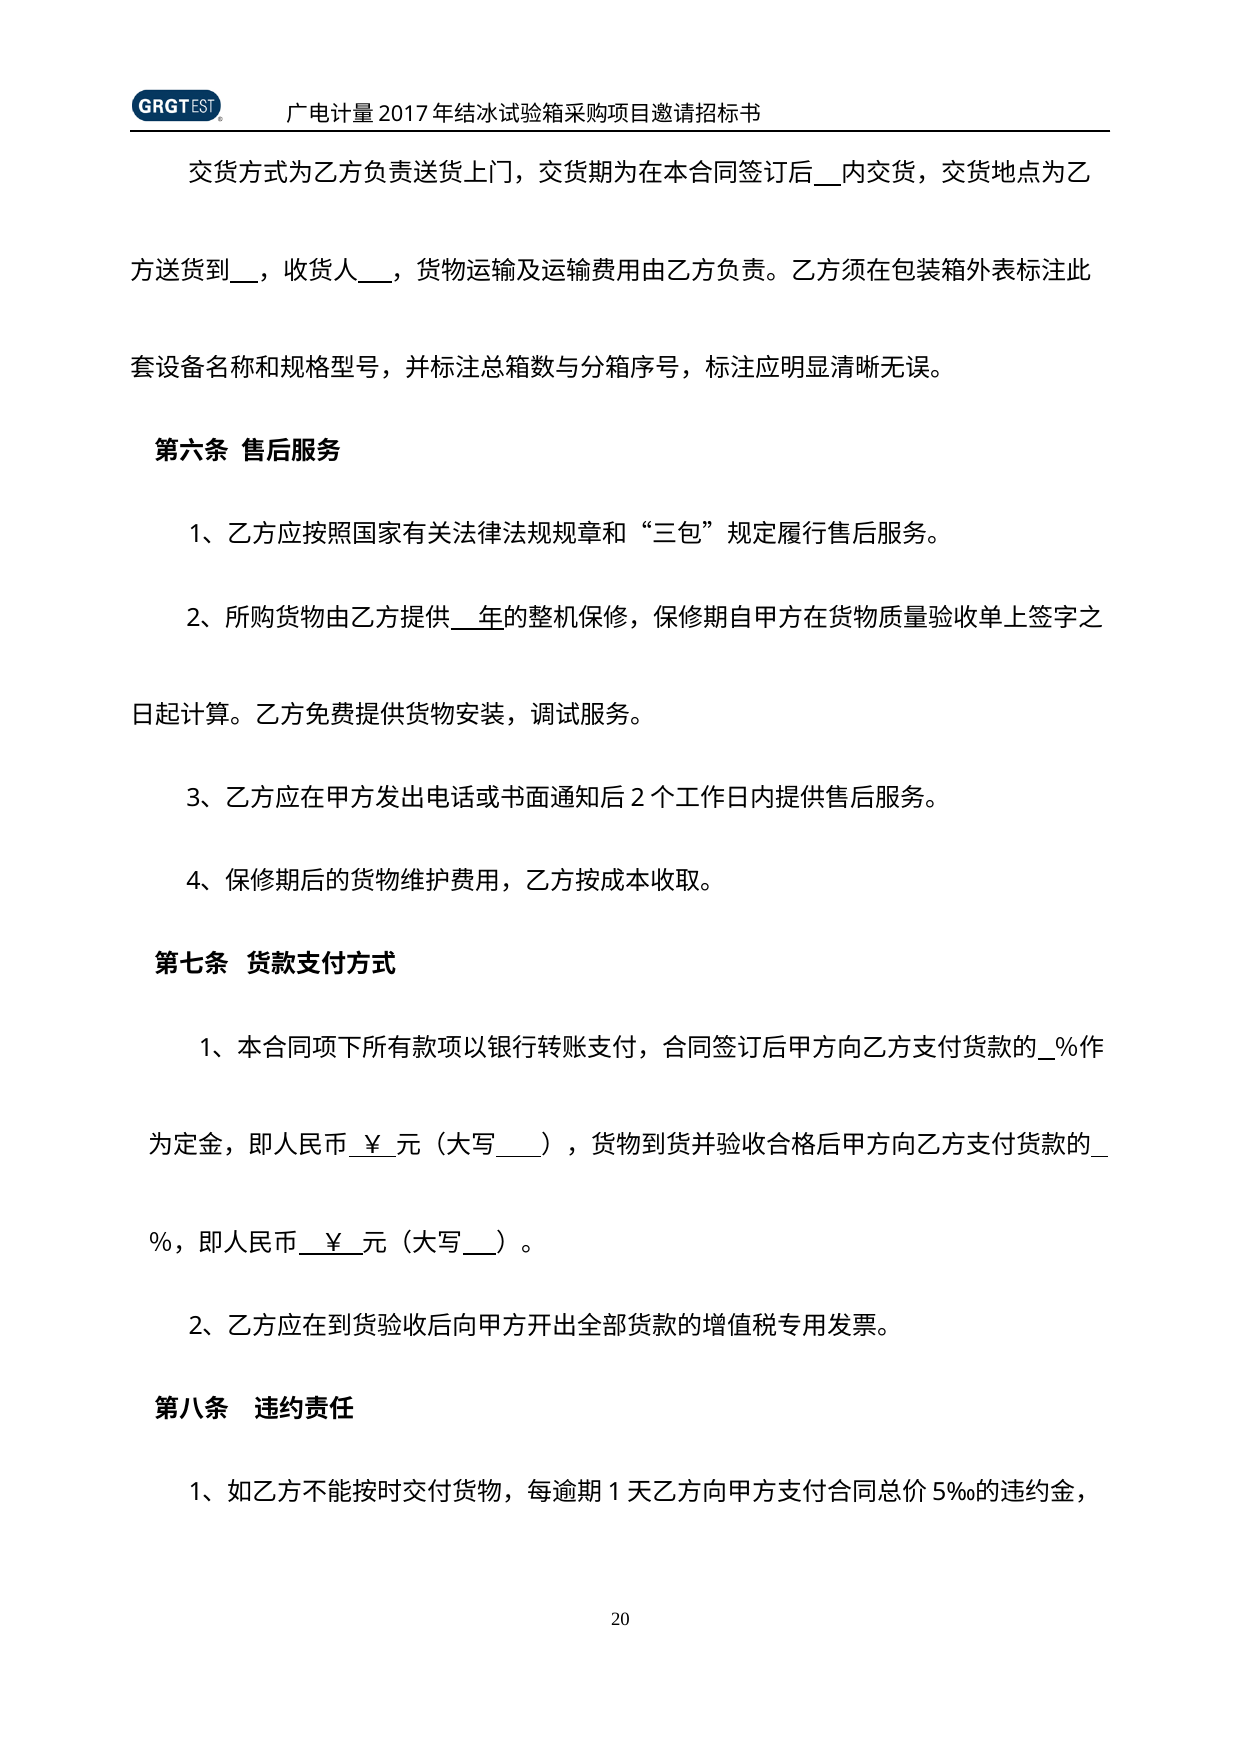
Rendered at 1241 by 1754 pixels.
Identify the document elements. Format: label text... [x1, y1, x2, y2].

text 第八条 违约责任 [130, 1374, 1110, 1439]
text 1、本合同项下所有款项以银行转账支付，合同签订后甲方向乙方支付货款的 ％作为定金，即人民币 ￥ 元（大写 ），货物到货并验收合格后甲方向乙方支付货款的 ％，即人民币 ￥ 元（大写 ）。 [148, 1013, 1110, 1273]
text 3、乙方应在甲方发出电话或书面通知后2个工作日内提供售后服务。 [130, 763, 1110, 828]
text 4、保修期后的货物维护费用，乙方按成本收取。 [130, 846, 1110, 911]
text 2、所购货物由乙方提供 年的整机保修，保修期自甲方在货物质量验收单上签字之日起计算。乙方免费提供货物安装，调试服务。 [130, 583, 1110, 745]
picture [129, 88, 224, 122]
text 第六条 售后服务 [130, 416, 1110, 481]
text 2、乙方应在到货验收后向甲方开出全部货款的增值税专用发票。 [130, 1291, 1110, 1356]
text 1、乙方应按照国家有关法律法规规章和“三包”规定履行售后服务。 [130, 499, 1110, 564]
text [130, 1457, 1110, 1522]
text 第七条 货款支付方式 [130, 929, 1110, 994]
text 交货方式为乙方负责送货上门，交货期为在本合同签订后 内交货，交货地点为乙方送货到 ，收货人 ，货物运输及运输费用由乙方负责。乙方须在包装箱外表标注此套设备名称和规格型号，并标注总箱数与分箱序号，标注应明显清晰无误。 [130, 138, 1110, 398]
